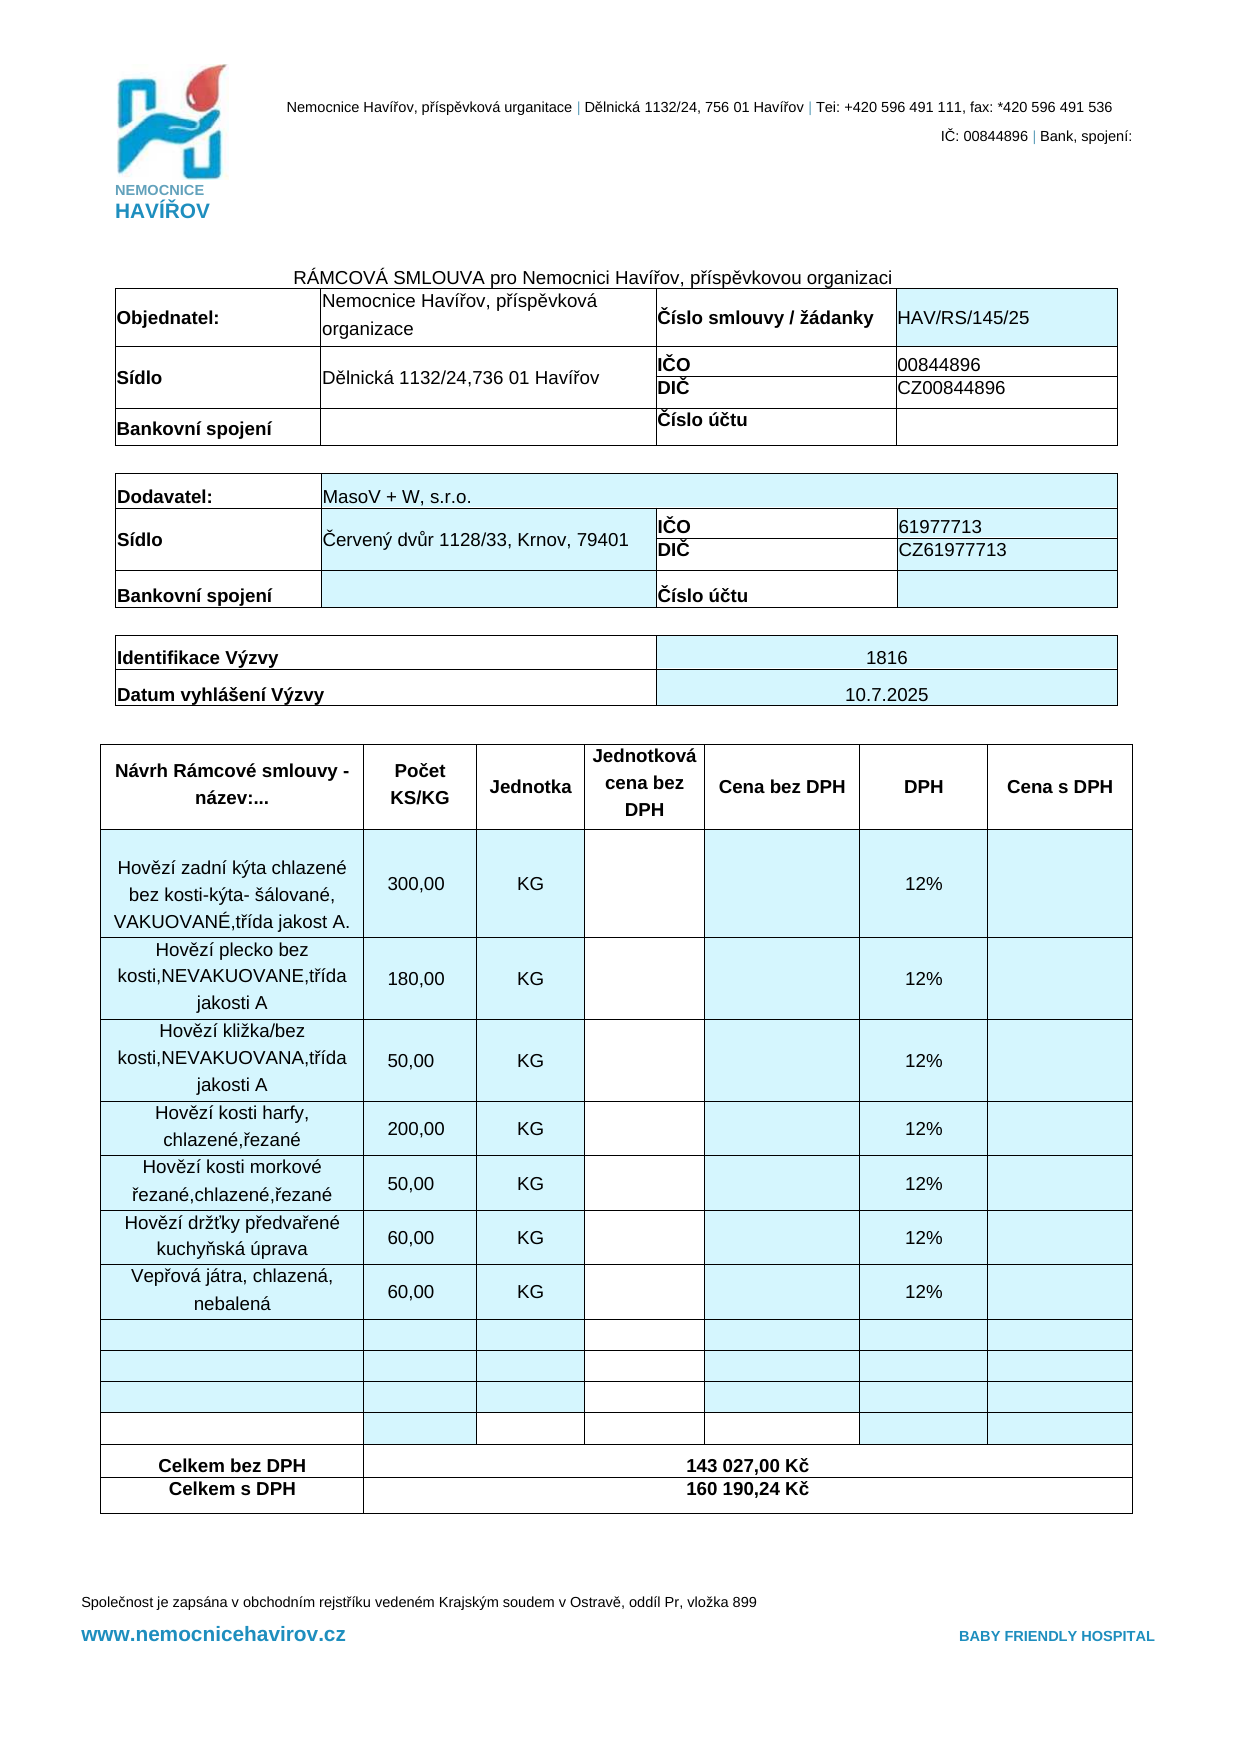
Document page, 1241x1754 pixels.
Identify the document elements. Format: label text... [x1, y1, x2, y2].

table_cell 12% [860, 1265, 987, 1319]
table_cell [585, 938, 704, 1019]
table_cell [101, 1382, 363, 1412]
table_cell [988, 1156, 1132, 1210]
table_header Jednotková cena bez DPH [585, 745, 704, 828]
table_cell 143 027,00 Kč [364, 1445, 1132, 1477]
table_cell KG [477, 1102, 584, 1155]
table_cell [860, 1382, 987, 1412]
table_cell 12% [860, 1211, 987, 1264]
table_cell 10.7.2025 [657, 670, 1117, 705]
table_cell [988, 938, 1132, 1019]
table_cell Hovězí kosti morkové řezané,chlazené,řezané [101, 1156, 363, 1210]
table_cell [860, 1413, 987, 1444]
table_cell Sídlo [116, 509, 321, 570]
table_cell Hovězí plecko bez kosti,NEVAKUOVANE,třída jakosti A [101, 938, 363, 1019]
table_cell [585, 830, 704, 937]
table_header MasoV + W, s.r.o. [322, 474, 1117, 507]
table_cell [988, 1413, 1132, 1444]
table_cell [705, 1351, 859, 1381]
table_cell KG [477, 1020, 584, 1101]
table_cell [364, 1413, 476, 1444]
table_cell 00844896 [897, 347, 1117, 376]
table_cell DIČ [657, 539, 897, 570]
table_header Objednatel: [116, 289, 320, 346]
table_cell [101, 1413, 363, 1444]
table_cell IČO [657, 509, 897, 537]
table_cell [988, 1351, 1132, 1381]
table_header HAV/RS/145/25 [897, 289, 1117, 346]
table_cell [988, 830, 1132, 937]
table_cell 160 190,24 Kč [364, 1478, 1132, 1513]
table_cell [585, 1382, 704, 1412]
table_cell CZ00844896 [897, 377, 1117, 408]
table_cell [585, 1320, 704, 1350]
table_cell [585, 1265, 704, 1319]
table_cell KG [477, 1156, 584, 1210]
table_cell KG [477, 938, 584, 1019]
table_cell [705, 1156, 859, 1210]
table_cell [898, 571, 1117, 607]
table_cell Číslo účtu [657, 409, 896, 445]
table_header Jednotka [477, 745, 584, 828]
table_cell IČO [657, 347, 896, 376]
table_cell 12% [860, 1020, 987, 1101]
table_cell KG [477, 1211, 584, 1264]
table_header DPH [860, 745, 987, 828]
picture [169, 122, 187, 128]
table_cell [988, 1320, 1132, 1350]
table_cell [364, 1320, 476, 1350]
table_cell Celkem s DPH [101, 1478, 363, 1513]
table_cell [705, 1020, 859, 1101]
table_cell [705, 1413, 859, 1444]
table_cell CZ61977713 [898, 539, 1117, 570]
table_cell [705, 1320, 859, 1350]
table_cell [988, 1020, 1132, 1101]
table_cell 12% [860, 1102, 987, 1155]
table_cell Datum vyhlášení Výzvy [116, 670, 656, 705]
table_cell 200,00 [364, 1102, 476, 1155]
table_cell [705, 938, 859, 1019]
table_header Nemocnice Havířov, příspěvková organizace [321, 289, 656, 346]
table_header 1816 [657, 636, 1117, 668]
table_cell [988, 1265, 1132, 1319]
table_cell [321, 409, 656, 445]
table_header Dodavatel: [116, 474, 321, 507]
table_cell Sídlo [116, 347, 320, 408]
table_cell [860, 1351, 987, 1381]
table_cell [705, 1102, 859, 1155]
table_cell [477, 1413, 584, 1444]
table_header Počet KS/KG [364, 745, 476, 828]
table_header Číslo smlouvy / žádanky [657, 289, 896, 346]
table_cell 61977713 [898, 509, 1117, 537]
table_cell [364, 1351, 476, 1381]
table_cell KG [477, 1265, 584, 1319]
table_cell [585, 1351, 704, 1381]
table_cell Číslo účtu [657, 571, 897, 607]
table_cell Hovězí kosti harfy, chlazené,řezané [101, 1102, 363, 1155]
table_cell [705, 1382, 859, 1412]
table_cell 60,00 [364, 1211, 476, 1264]
table_cell [585, 1211, 704, 1264]
table_cell [897, 409, 1117, 445]
table_cell 12% [860, 938, 987, 1019]
table_cell Bankovní spojení [116, 409, 320, 445]
table_cell 12% [860, 830, 987, 937]
picture [116, 144, 229, 180]
subtitle HAVÍŘOV [100, 199, 1132, 223]
table_header Cena bez DPH [705, 745, 859, 828]
table_cell [364, 1382, 476, 1412]
text RÁMCOVÁ SMLOUVA pro Nemocnici Havířov, příspěvkovou organizaci [293, 267, 1132, 288]
table_cell [585, 1102, 704, 1155]
table_cell [988, 1211, 1132, 1264]
table_cell Hovězí držťky předvařené kuchyňská úprava [101, 1211, 363, 1264]
table_cell DIČ [657, 377, 896, 408]
table_header Cena s DPH [988, 745, 1132, 828]
picture [116, 64, 229, 128]
table_cell [585, 1413, 704, 1444]
table_cell 180,00 [364, 938, 476, 1019]
table_cell Vepřová játra, chlazená, nebalená [101, 1265, 363, 1319]
table_cell 60,00 [364, 1265, 476, 1319]
table_cell [988, 1102, 1132, 1155]
table_cell 300,00 [364, 830, 476, 937]
table_cell [101, 1320, 363, 1350]
table_cell [477, 1320, 584, 1350]
text NEMOCNICE [100, 182, 1132, 199]
table_cell [477, 1351, 584, 1381]
table_cell [322, 571, 656, 607]
table_cell [988, 1382, 1132, 1412]
table_cell Celkem bez DPH [101, 1445, 363, 1477]
table_cell Bankovní spojení [116, 571, 321, 607]
table_cell 50,00 [364, 1156, 476, 1210]
table_cell [477, 1382, 584, 1412]
table_cell KG [477, 830, 584, 937]
table_header Identifikace Výzvy [116, 636, 656, 668]
table_cell 50,00 [364, 1020, 476, 1101]
table_header Návrh Rámcové smlouvy - název:... [101, 745, 363, 828]
text IČ: 00844896 | Bank, spojení: [100, 128, 1132, 144]
table_cell 12% [860, 1156, 987, 1210]
table_cell [705, 830, 859, 937]
table_cell Hovězí zadní kýta chlazené bez kosti-kýta- šálované, VAKUOVANÉ,třída jakost A. [101, 830, 363, 937]
table_cell Dělnická 1132/24,736 01 Havířov [321, 347, 656, 408]
table_cell [101, 1351, 363, 1381]
table_cell [705, 1265, 859, 1319]
table_cell [860, 1320, 987, 1350]
table_cell [585, 1020, 704, 1101]
table_cell [585, 1156, 704, 1210]
table_cell [705, 1211, 859, 1264]
table_cell Hovězí kližka/bez kosti,NEVAKUOVANA,třída jakosti A [101, 1020, 363, 1101]
table_cell Červený dvůr 1128/33, Krnov, 79401 [322, 509, 656, 570]
